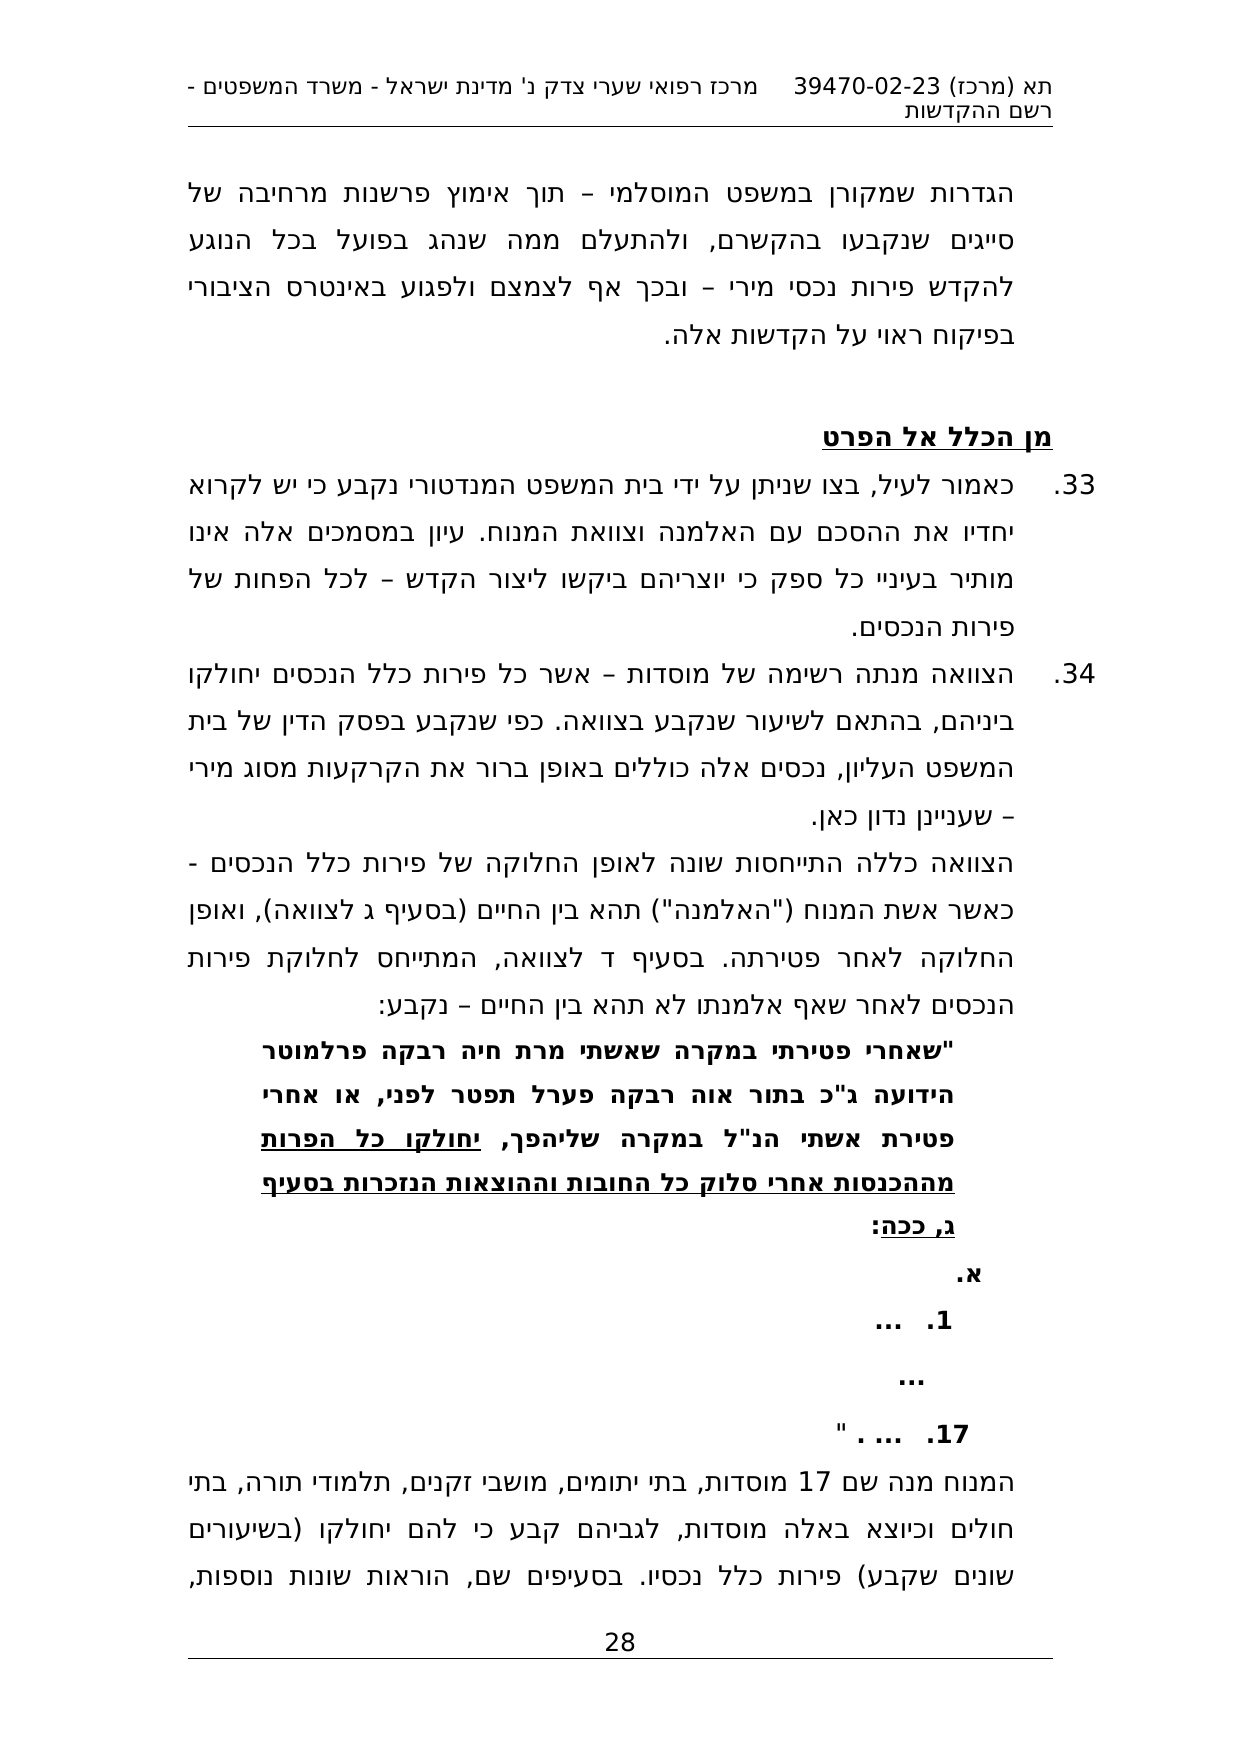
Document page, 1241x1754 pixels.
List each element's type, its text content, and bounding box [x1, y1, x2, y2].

text "שאחרי פטירתי במקרה שאשתי מרת חיה רבקה פרלמוטר הידועה ג"כ בתור אוה רבקה פערל תפטר לפני, או אחרי פטירת אשתי הנ"ל במקרה שליהפך, יחולקו כל הפרות מההכנסות אחרי סלוק כל החובות וההוצאות הנזכרות בסעיף ג, ככה: [261, 1036, 955, 1193]
list ... . " [261, 1419, 955, 1450]
list ... [261, 1306, 926, 1335]
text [187, 1466, 1015, 1592]
text מן הכלל אל הפרט [187, 422, 1053, 453]
list הצוואה מנתה רשימה של מוסדות – אשר כל פירות כלל הנכסים יחולקו ביניהם, בהתאם לשיעור שנקבע בצוואה. כפי שנקבע בפסק הדין של בית המשפט העליון, נכסים אלה כוללים באופן ברור את הקרקעות מסוג מירי – שעניינן נדון כאן. [187, 658, 1053, 832]
text "שאחרי פטירתי במקרה שאשתי מרת חיה רבקה פרלמוטר הידועה ג"כ בתור אוה רבקה פערל תפטר לפני, או אחרי פטירת אשתי הנ"ל במקרה שליהפך, יחולקו כל הפרות מההכנסות אחרי סלוק כל החובות וההוצאות הנזכרות בסעיף ג, ככה: [261, 1194, 955, 1241]
text הצוואה כללה התייחסות שונה לאופן החלוקה של פירות כלל הנכסים - כאשר אשת המנוח ("האלמנה") תהא בין החיים (בסעיף ג לצוואה), ואופן החלוקה לאחר פטירתה. בסעיף ד לצוואה, המתייחס לחלוקת פירות הנכסים לאחר שאף אלמנתו לא תהא בין החיים – נקבע: [187, 847, 1015, 1021]
list כאמור לעיל, בצו שניתן על ידי בית המשפט המנדטורי נקבע כי יש לקרוא יחדיו את ההסכם עם האלמנה וצוואת המנוח. עיון במסמכים אלה אינו מותיר בעיניי כל ספק כי יוצריהם ביקשו ליצור הקדש – לכל הפחות של פירות הנכסים. [187, 469, 1053, 642]
text ... [261, 1362, 955, 1392]
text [187, 177, 1015, 351]
